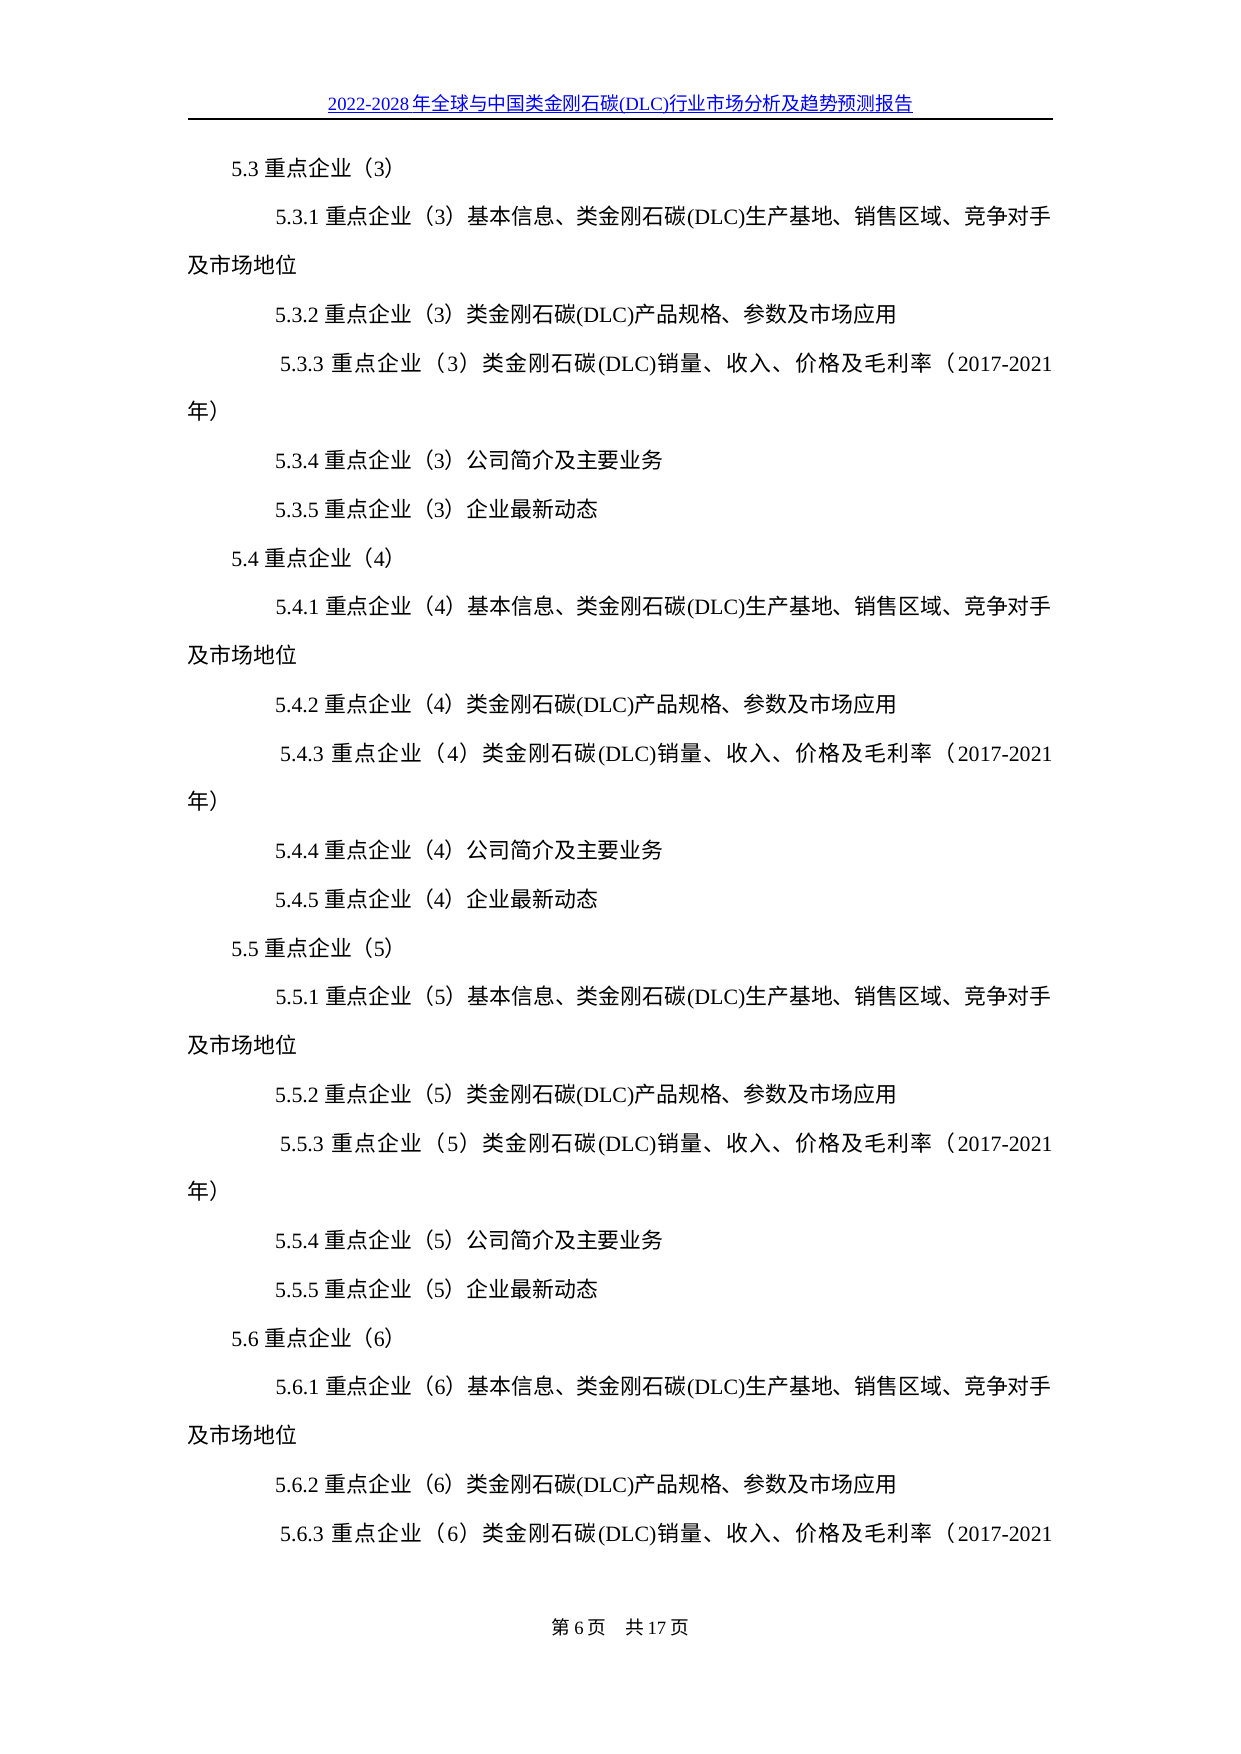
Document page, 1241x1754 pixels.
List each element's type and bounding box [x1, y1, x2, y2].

text [187, 150, 1053, 1548]
